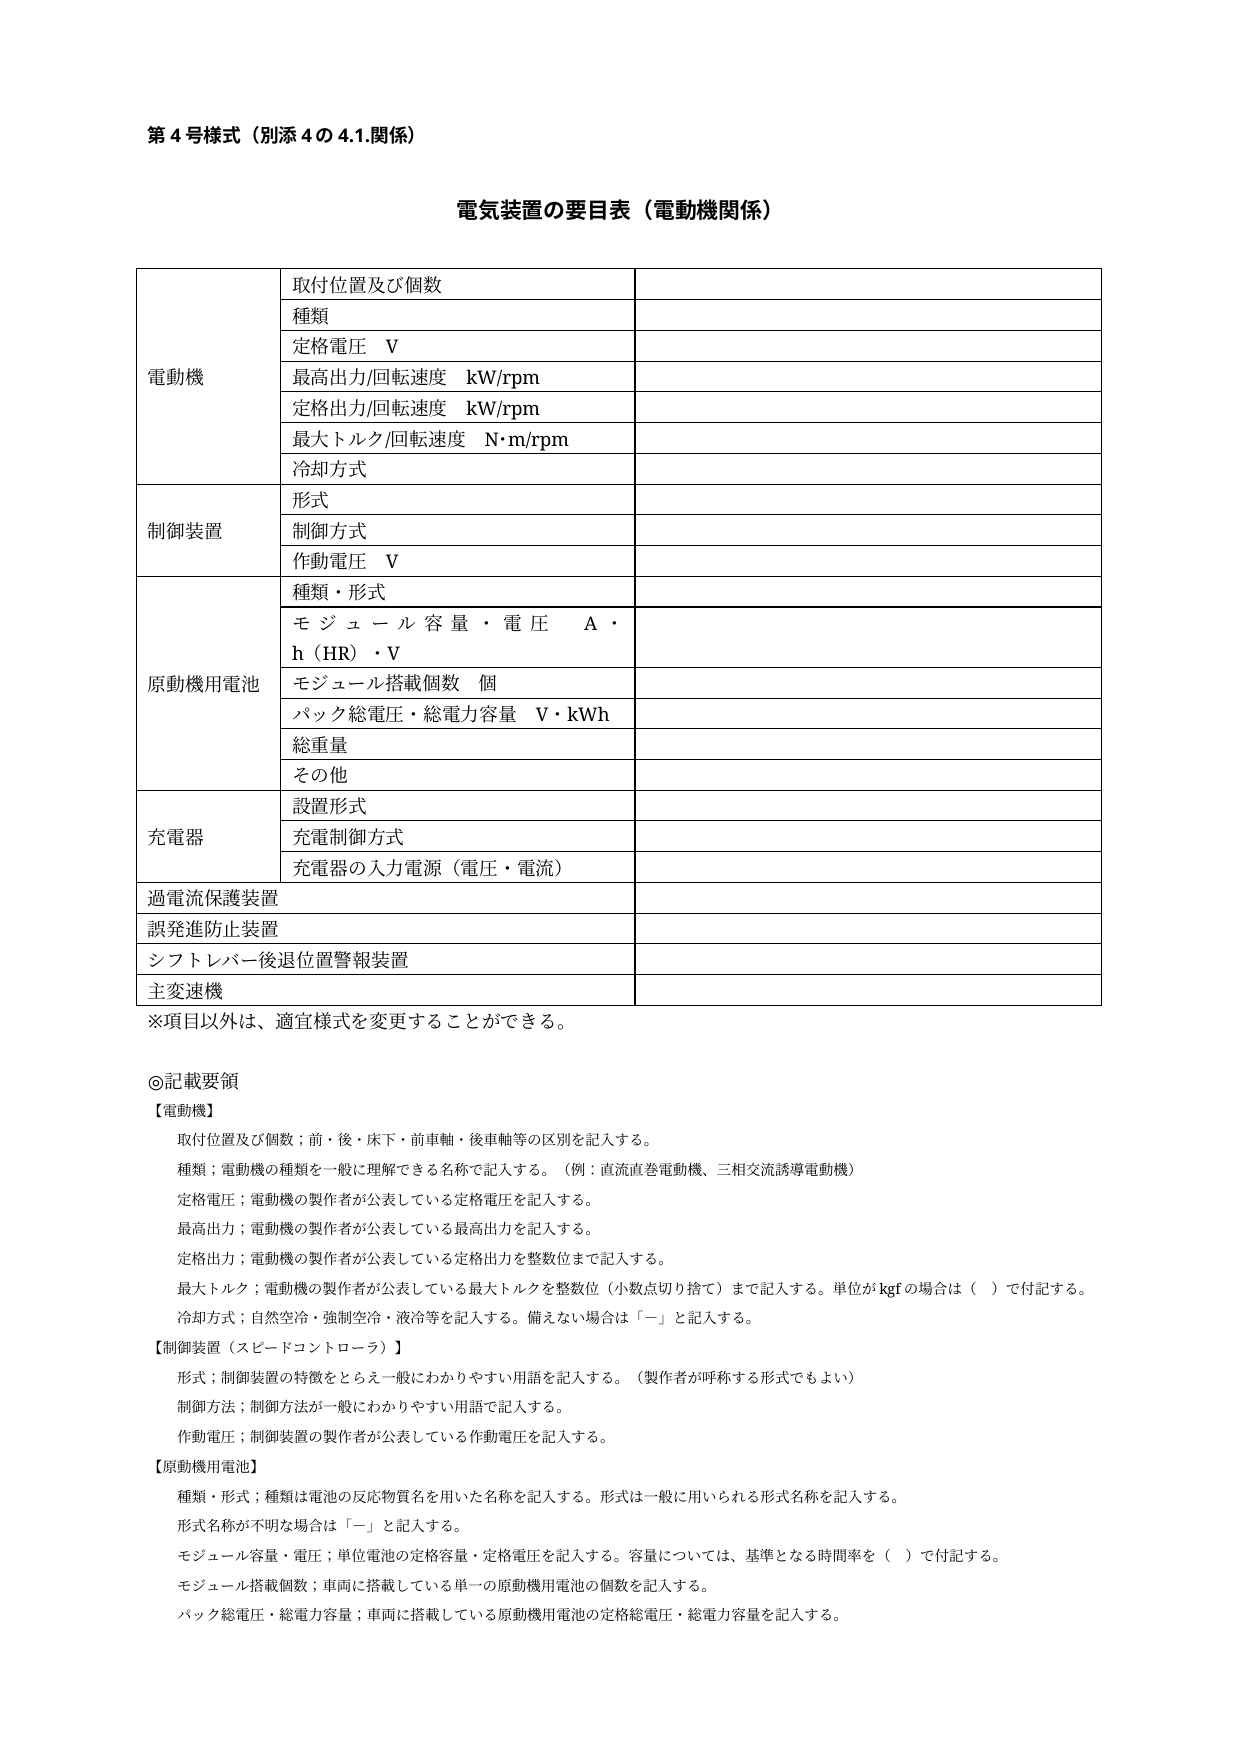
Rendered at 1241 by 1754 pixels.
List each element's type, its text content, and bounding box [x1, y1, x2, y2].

table_cell 最高出力/回転速度 kW/rpm [281, 362, 634, 391]
text 冷却方式；自然空冷・強制空冷・液冷等を記入する。備えない場合は「－」と記入する。 [148, 1303, 1092, 1332]
table_cell 制御装置 [137, 485, 280, 576]
table_cell 定格出力/回転速度 kW/rpm [281, 392, 634, 422]
table_cell 原動機用電池 [137, 577, 280, 790]
table_cell 充電器の入力電源（電圧・電流） [281, 852, 634, 882]
table_cell 設置形式 [281, 791, 634, 820]
text 制御方法；制御方法が一般にわかりやすい用語で記入する。 [148, 1392, 1092, 1421]
table_cell [636, 944, 1101, 974]
table_header [636, 269, 1101, 299]
table_cell 充電器 [137, 791, 280, 882]
text 最大トルク；電動機の製作者が公表している最大トルクを整数位（小数点切り捨て）まで記入する。単位がkgfの場合は（ ）で付記する。 [148, 1273, 1092, 1303]
table_cell 種類・形式 [281, 577, 634, 606]
table_cell モジュール容量・電圧 A・h（HR）・V [281, 608, 634, 667]
table_cell [636, 485, 1101, 514]
text 形式；制御装置の特徴をとらえ一般にわかりやすい用語を記入する。（製作者が呼称する形式でもよい） [148, 1362, 1092, 1392]
table_cell 誤発進防止装置 [137, 914, 634, 943]
table_cell モジュール搭載個数 個 [281, 668, 634, 697]
text 電気装置の要目表（電動機関係） [148, 179, 1092, 239]
table_cell [636, 392, 1101, 422]
table_cell [636, 760, 1101, 790]
table_cell [636, 362, 1101, 391]
text モジュール容量・電圧；単位電池の定格容量・定格電圧を記入する。容量については、基準となる時間率を（ ）で付記する。 [148, 1540, 1092, 1570]
table_cell 定格電圧 V [281, 331, 634, 361]
table_cell その他 [281, 760, 634, 790]
table_cell [636, 821, 1101, 851]
text 定格電圧；電動機の製作者が公表している定格電圧を記入する。 [148, 1184, 1092, 1214]
text 種類・形式；種類は電池の反応物質名を用いた名称を記入する。形式は一般に用いられる形式名称を記入する。 [148, 1481, 1092, 1511]
text 第4号様式（別添4の4.1.関係） [148, 120, 1092, 149]
text 作動電圧；制御装置の製作者が公表している作動電圧を記入する。 [148, 1421, 1092, 1451]
text 最高出力；電動機の製作者が公表している最高出力を記入する。 [148, 1214, 1092, 1243]
text 形式名称が不明な場合は「－」と記入する。 [148, 1511, 1092, 1540]
table_cell 種類 [281, 300, 634, 330]
table_cell 主変速機 [137, 975, 634, 1005]
table_cell [636, 975, 1101, 1005]
table_cell 総重量 [281, 729, 634, 759]
table_cell 過電流保護装置 [137, 883, 634, 913]
text モジュール搭載個数；車両に搭載している単一の原動機用電池の個数を記入する。 [148, 1570, 1092, 1599]
table_header 電動機 [137, 269, 280, 483]
table_cell 冷却方式 [281, 454, 634, 483]
table_cell [636, 791, 1101, 820]
table_cell [636, 914, 1101, 943]
text 【制御装置（スピードコントローラ）】 [148, 1332, 1092, 1362]
table_cell 最大トルク/回転速度 N･m/rpm [281, 423, 634, 453]
table_cell [636, 331, 1101, 361]
table_cell [636, 608, 1101, 667]
text 種類；電動機の種類を一般に理解できる名称で記入する。（例：直流直巻電動機、三相交流誘導電動機） [148, 1154, 1092, 1184]
table_cell シフトレバー後退位置警報装置 [137, 944, 634, 974]
text ※項目以外は、適宜様式を変更することができる。 [148, 1006, 1092, 1036]
table_cell [636, 577, 1101, 606]
table_cell [636, 454, 1101, 483]
text 【原動機用電池】 [148, 1451, 1092, 1481]
table_cell [636, 668, 1101, 697]
text 【電動機】 [148, 1095, 1092, 1124]
table_cell [636, 546, 1101, 576]
table_cell [636, 515, 1101, 545]
text 取付位置及び個数；前・後・床下・前車軸・後車軸等の区別を記入する。 [148, 1124, 1092, 1154]
table_cell 制御方式 [281, 515, 634, 545]
table_cell [636, 883, 1101, 913]
table_cell [636, 852, 1101, 882]
table_cell 充電制御方式 [281, 821, 634, 851]
table_cell 形式 [281, 485, 634, 514]
table_cell 作動電圧 V [281, 546, 634, 576]
table_cell [636, 699, 1101, 728]
table_header 取付位置及び個数 [281, 269, 634, 299]
table_cell [636, 300, 1101, 330]
table_cell [636, 423, 1101, 453]
text パック総電圧・総電力容量；車両に搭載している原動機用電池の定格総電圧・総電力容量を記入する。 [148, 1599, 1092, 1629]
table_cell パック総電圧・総電力容量 V・kWh [281, 699, 634, 728]
text ◎記載要領 [148, 1065, 1092, 1095]
text 定格出力；電動機の製作者が公表している定格出力を整数位まで記入する。 [148, 1243, 1092, 1273]
table_cell [636, 729, 1101, 759]
